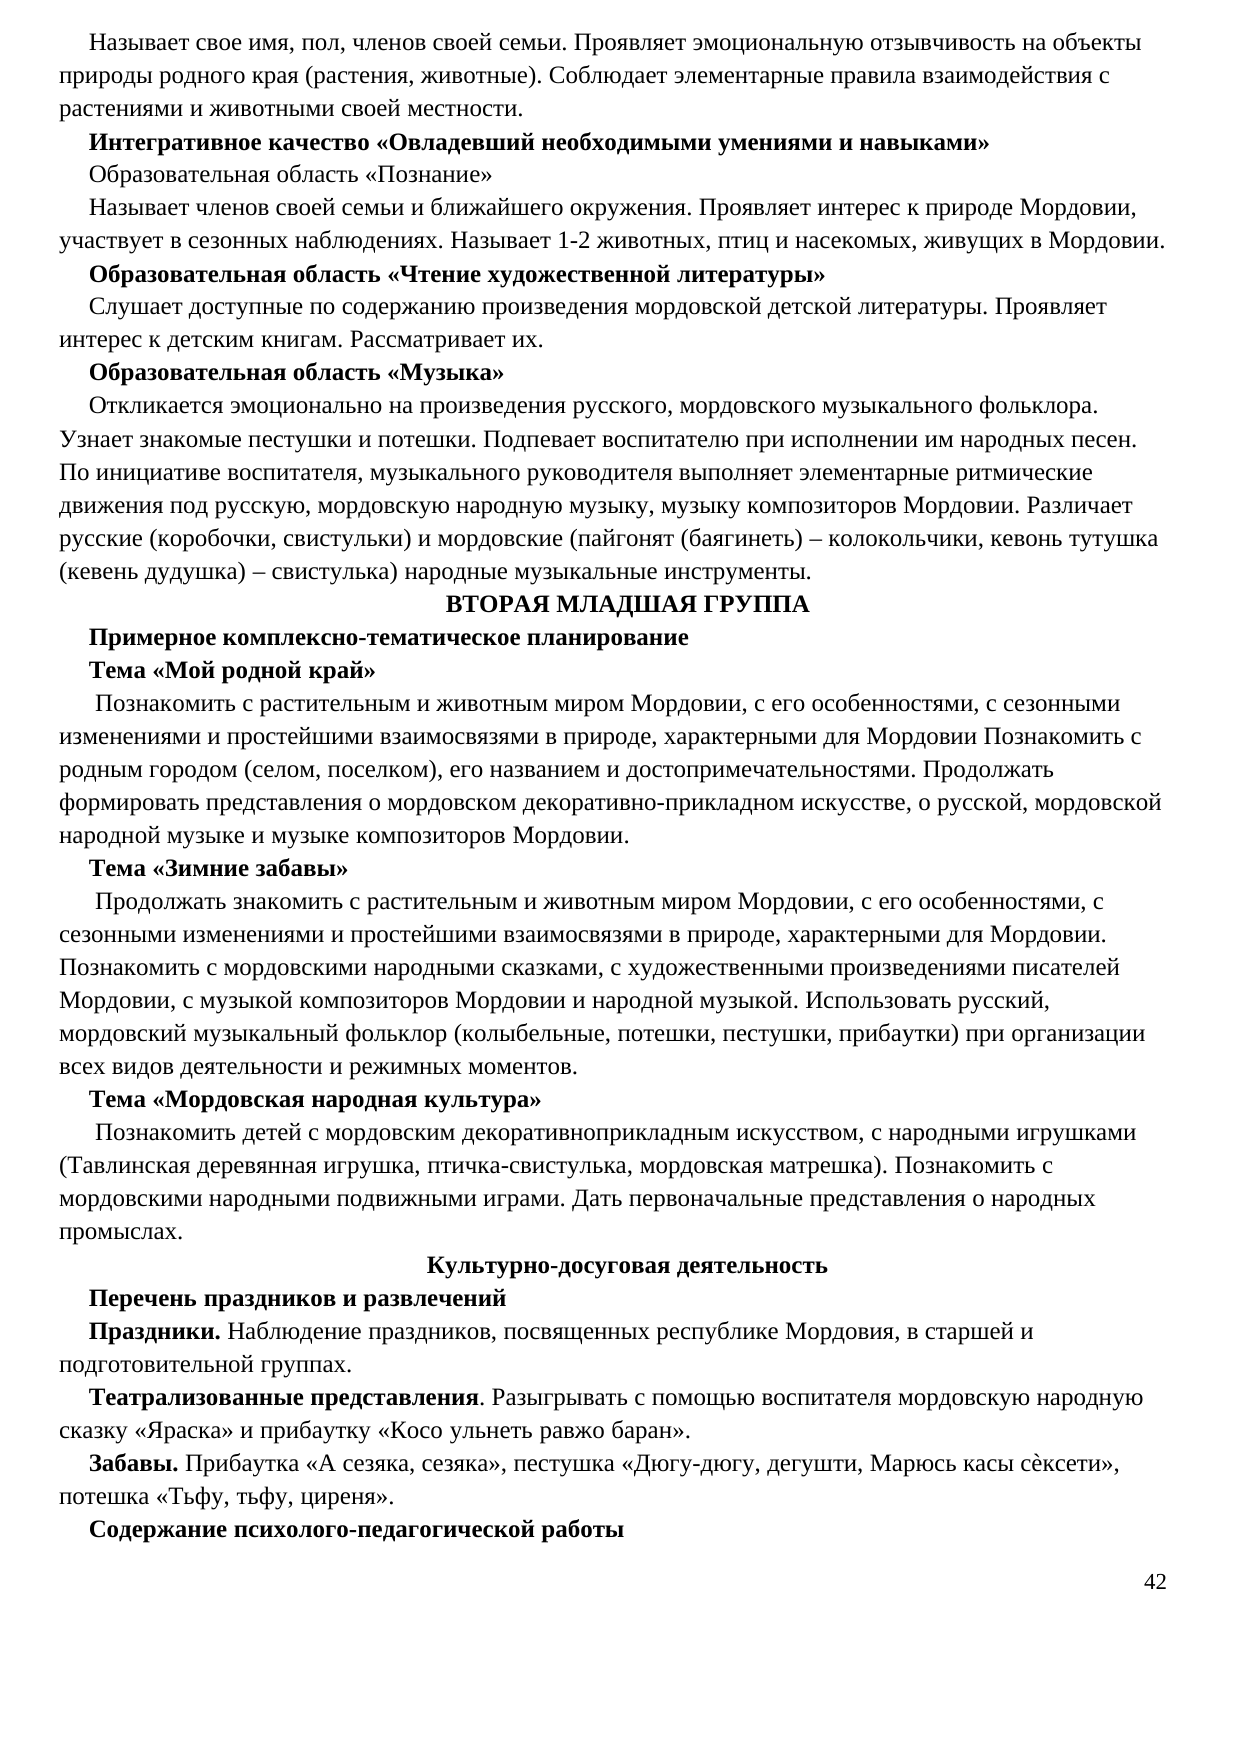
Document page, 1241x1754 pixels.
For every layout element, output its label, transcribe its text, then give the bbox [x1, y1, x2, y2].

text Театрализованные представления. Разыгрывать с помощью воспитателя мордовскую народную сказку «Яраска» и прибаутку «Косо ульнеть равжо баран». [59, 1382, 1194, 1444]
text Называет свое имя, пол, членов своей семьи. Проявляет эмоциональную отзывчивость на объекты природы родного края (растения, животные). Соблюдает элементарные правила взаимодействия с растениями и животными своей местности. [59, 27, 1194, 121]
subtitle Тема «Зимние забавы» [88, 853, 1194, 882]
text Слушает доступные по содержанию произведения мордовской детской литературы. Проявляет интерес к детским книгам. Рассматривает их. [59, 291, 1167, 353]
text Примерное комплексно-тематическое планирование Тема «Мой родной край» [88, 622, 691, 684]
text Узнает знакомые пестушки и потешки. Подпевает воспитателю при исполнении им народных песен. По инициативе воспитателя, музыкального руководителя выполняет элементарные ритмические движения под русскую, мордовскую народную музыку, музыку композиторов Мордовии. Различает русские (коробочки, свистульки) и мордовские (пайгонят (баягинеть) – колокольчики, кевонь тутушка (кевень дудушка) – свистулька) народные музыкальные инструменты. [59, 424, 1166, 584]
text Образовательная область «Познание» [88, 159, 1194, 188]
text Познакомить детей с мордовским декоративноприкладным искусством, с народными игрушками (Тавлинская деревянная игрушка, птичка-свистулька, мордовская матрешка). Познакомить с мордовскими народными подвижными играми. Дать первоначальные представления о народных промыслах. [59, 1117, 1167, 1245]
subtitle Культурно-досуговая деятельность Перечень праздников и развлечений [88, 1250, 830, 1312]
subtitle Тема «Мордовская народная культура» [88, 1084, 1194, 1113]
subtitle Содержание психолого-педагогической работы [88, 1514, 1194, 1543]
text Откликается эмоционально на произведения русского, мордовского музыкального фольклора. [88, 390, 1194, 419]
text Продолжать знакомить с растительным и животным миром Мордовии, с его особенностями, с сезонными изменениями и простейшими взаимосвязями в природе, характерными для Мордовии. Познакомить с мордовскими народными сказками, с художественными произведениями писателей Мордовии, с музыкой композиторов Мордовии и народной музыкой. Использовать русский, мордовский музыкальный фольклор (колыбельные, потешки, пестушки, прибаутки) при организации всех видов деятельности и режимных моментов. [59, 886, 1167, 1079]
text Называет членов своей семьи и ближайшего окружения. Проявляет интерес к природе Мордовии, участвует в сезонных наблюдениях. Называет 1-2 животных, птиц и насекомых, живущих в Мордовии. [59, 192, 1194, 254]
text Праздники. Наблюдение праздников, посвященных республике Мордовия, в старшей и подготовительной группах. [59, 1316, 1194, 1378]
subtitle Образовательная область «Чтение художественной литературы» [88, 259, 1194, 287]
subtitle Интегративное качество «Овладевший необходимыми умениями и навыками» [88, 127, 1194, 155]
subtitle Образовательная область «Музыка» [88, 357, 1194, 386]
text Забавы. Прибаутка «А сезяка, сезяка», пестушка «Дюгу-дюгу, дегушти, Марюсь касы сѐксети», потешка «Тьфу, тьфу, циреня». [59, 1448, 1194, 1510]
text Познакомить с растительным и животным миром Мордовии, с его особенностями, с сезонными изменениями и простейшими взаимосвязями в природе, характерными для Мордовии Познакомить с родным городом (селом, поселком), его названием и достопримечательностями. Продолжать формировать представления о мордовском декоративно-прикладном искусстве, о русской, мордовской народной музыке и музыке композиторов Мордовии. [59, 688, 1164, 849]
subtitle ВТОРАЯ МЛАДШАЯ ГРУППА [446, 589, 1194, 618]
